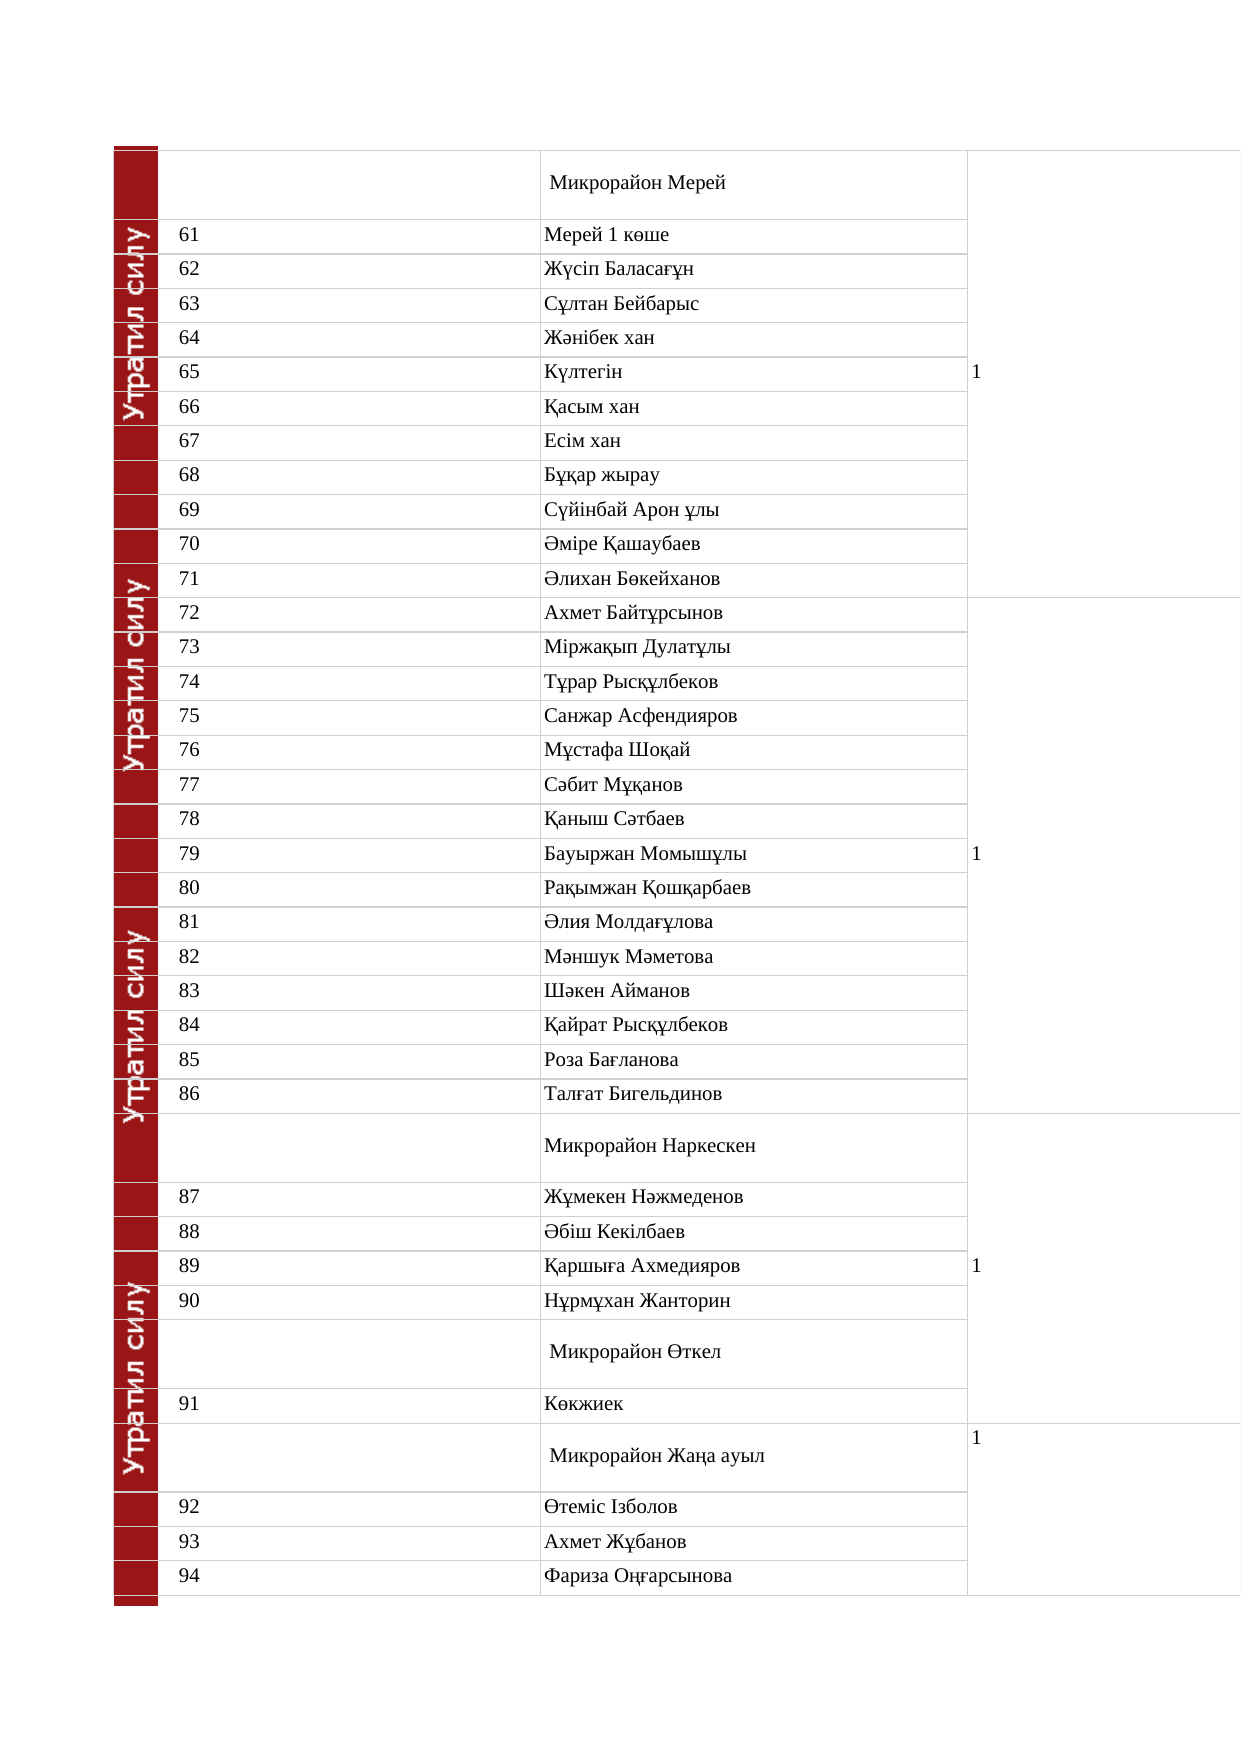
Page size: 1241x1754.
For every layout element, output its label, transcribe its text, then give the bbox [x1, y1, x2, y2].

table_cell Жүсіп Баласағұн [541, 255, 967, 288]
table_cell 79 [114, 839, 540, 872]
table_cell [114, 1424, 540, 1491]
table_cell Әбіш Кекілбаев [541, 1217, 967, 1250]
table_cell Мерей 1 көше [541, 220, 967, 253]
table_cell [114, 1114, 540, 1182]
table_cell Ахмет Жұбанов [541, 1527, 967, 1560]
table_cell 77 [114, 770, 540, 803]
table_cell Өтеміс Ізболов [541, 1493, 967, 1526]
table_cell 94 [114, 1561, 540, 1594]
table_cell 1 [968, 1424, 1240, 1594]
table_cell Жәнібек хан [541, 323, 967, 356]
table_cell Күлтегін [541, 358, 967, 391]
table_cell Микрорайон Мерей [541, 151, 967, 219]
table_cell 69 [114, 495, 540, 528]
table_cell 91 [114, 1389, 540, 1422]
table_cell Қайрат Рысқұлбеков [541, 1011, 967, 1044]
table_cell Міржақып Дулатұлы [541, 633, 967, 666]
table_cell Сүйінбай Арон ұлы [541, 495, 967, 528]
table_cell 85 [114, 1045, 540, 1078]
table_cell 81 [114, 908, 540, 941]
table_cell 76 [114, 736, 540, 769]
table_cell Қаршыға Ахмедияров [541, 1252, 967, 1285]
table_cell 88 [114, 1217, 540, 1250]
table_cell 80 [114, 873, 540, 906]
table_cell 64 [114, 323, 540, 356]
table_cell 90 [114, 1286, 540, 1319]
table_cell 65 [114, 358, 540, 391]
table_cell 62 [114, 255, 540, 288]
table_cell 74 [114, 667, 540, 700]
table_cell Жұмекен Нәжмеденов [541, 1183, 967, 1216]
table_cell 1 [968, 151, 1240, 597]
picture [114, 1596, 158, 1606]
table_cell Мәншук Мәметова [541, 942, 967, 975]
table_cell 93 [114, 1527, 540, 1560]
table_cell 73 [114, 633, 540, 666]
table_cell Қаныш Сәтбаев [541, 805, 967, 838]
table_cell Роза Бағланова [541, 1045, 967, 1078]
table_cell Қасым хан [541, 392, 967, 425]
table_cell 1 [968, 1114, 1240, 1422]
table_cell Талғат Бигельдинов [541, 1080, 967, 1113]
table_cell 71 [114, 564, 540, 597]
table_cell Тұрар Рысқұлбеков [541, 667, 967, 700]
table_cell Микрорайон Наркескен [541, 1114, 967, 1182]
table_cell Сәбит Мұқанов [541, 770, 967, 803]
table_cell 78 [114, 805, 540, 838]
table_cell Көкжиек [541, 1389, 967, 1422]
table_cell Сұлтан Бейбарыс [541, 289, 967, 322]
table_cell 67 [114, 426, 540, 459]
table_cell 72 [114, 598, 540, 631]
table_cell Рақымжан Қошқарбаев [541, 873, 967, 906]
table_cell Фариза Оңғарсынова [541, 1561, 967, 1594]
table_cell Бауыржан Момышұлы [541, 839, 967, 872]
table_cell 1 [968, 598, 1240, 1113]
picture [114, 146, 158, 150]
table_cell Ахмет Байтұрсынов [541, 598, 967, 631]
table_cell 66 [114, 392, 540, 425]
table_cell 75 [114, 701, 540, 734]
table_cell 82 [114, 942, 540, 975]
table_cell Мұстафа Шоқай [541, 736, 967, 769]
table_cell 84 [114, 1011, 540, 1044]
table_cell Шәкен Айманов [541, 976, 967, 1009]
table_cell Әлия Молдағұлова [541, 908, 967, 941]
table_cell 89 [114, 1252, 540, 1285]
table_cell Нұрмұхан Жанторин [541, 1286, 967, 1319]
table_cell Микрорайон Өткел [541, 1320, 967, 1388]
table_cell Әміре Қашаубаев [541, 530, 967, 563]
table_cell 87 [114, 1183, 540, 1216]
table_cell Микрорайон Жаңа ауыл [541, 1424, 967, 1491]
table_cell [114, 151, 540, 219]
table_cell [114, 1320, 540, 1388]
table_cell 70 [114, 530, 540, 563]
table_cell Есім хан [541, 426, 967, 459]
table_cell 86 [114, 1080, 540, 1113]
table_cell 83 [114, 976, 540, 1009]
table_cell 61 [114, 220, 540, 253]
table_cell 92 [114, 1493, 540, 1526]
table_cell 68 [114, 461, 540, 494]
table_cell Санжар Асфендияров [541, 701, 967, 734]
table_cell Бұқар жырау [541, 461, 967, 494]
table_cell Әлихан Бөкейханов [541, 564, 967, 597]
table_cell 63 [114, 289, 540, 322]
